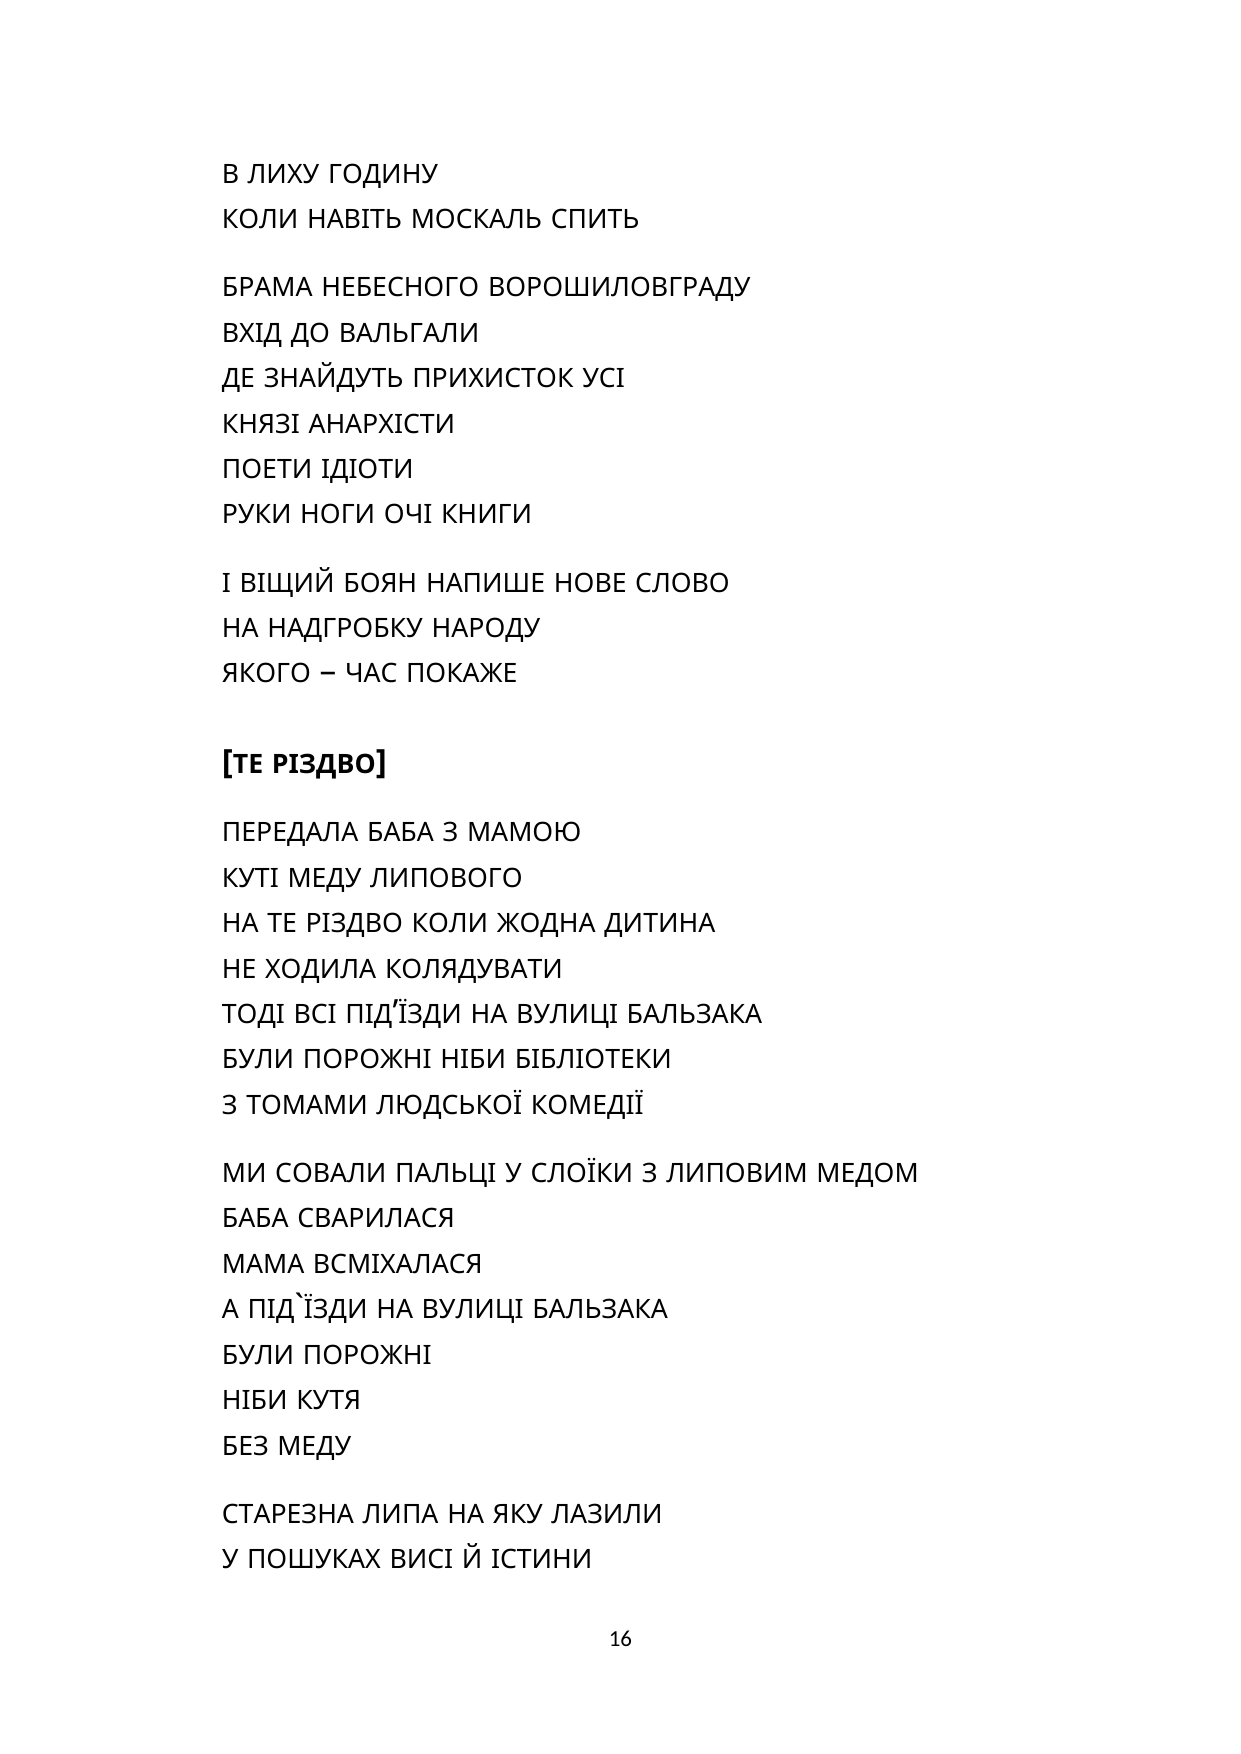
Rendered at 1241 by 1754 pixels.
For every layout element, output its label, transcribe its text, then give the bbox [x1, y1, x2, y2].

text де знайдуть прихисток усі [148, 352, 1092, 397]
text поети ідіоти [148, 443, 1092, 488]
text на надгробку народу [148, 602, 1092, 647]
text не ходила колядувати [148, 942, 1092, 988]
text вхід до вальгали [148, 307, 1092, 352]
text а під`їзди на вулиці бальзака [148, 1283, 1092, 1328]
text мама всміхалася [148, 1238, 1092, 1283]
text тоді всі під’їзди на вулиці бальзака [148, 988, 1092, 1033]
text князі анархісти [148, 397, 1092, 443]
text в лиху годину [148, 148, 1092, 193]
text на те різдво коли жодна дитина [148, 897, 1092, 942]
text передала баба з мамою [148, 806, 1092, 852]
text у пошуках висі й істини [148, 1533, 1092, 1578]
text ми совали пальці у слоїки з липовим медом [148, 1147, 1092, 1192]
text без меду [148, 1419, 1092, 1465]
text були порожні [148, 1328, 1092, 1374]
text брама небесного ворошиловграду [148, 261, 1092, 307]
text старезна липа на яку лазили [148, 1487, 1092, 1533]
text і віщий боян напише нове слово [148, 556, 1092, 602]
text були порожні ніби бібліотеки [148, 1033, 1092, 1079]
text якого – час покаже [148, 647, 1092, 693]
text ніби кутя [148, 1374, 1092, 1419]
text з томами людської комедії [148, 1079, 1092, 1124]
text коли навіть москаль спить [148, 193, 1092, 238]
text куті меду липового [148, 852, 1092, 897]
text баба сварилася [148, 1192, 1092, 1238]
text руки ноги очі книги [148, 488, 1092, 534]
text [те різдво] [148, 738, 1092, 783]
